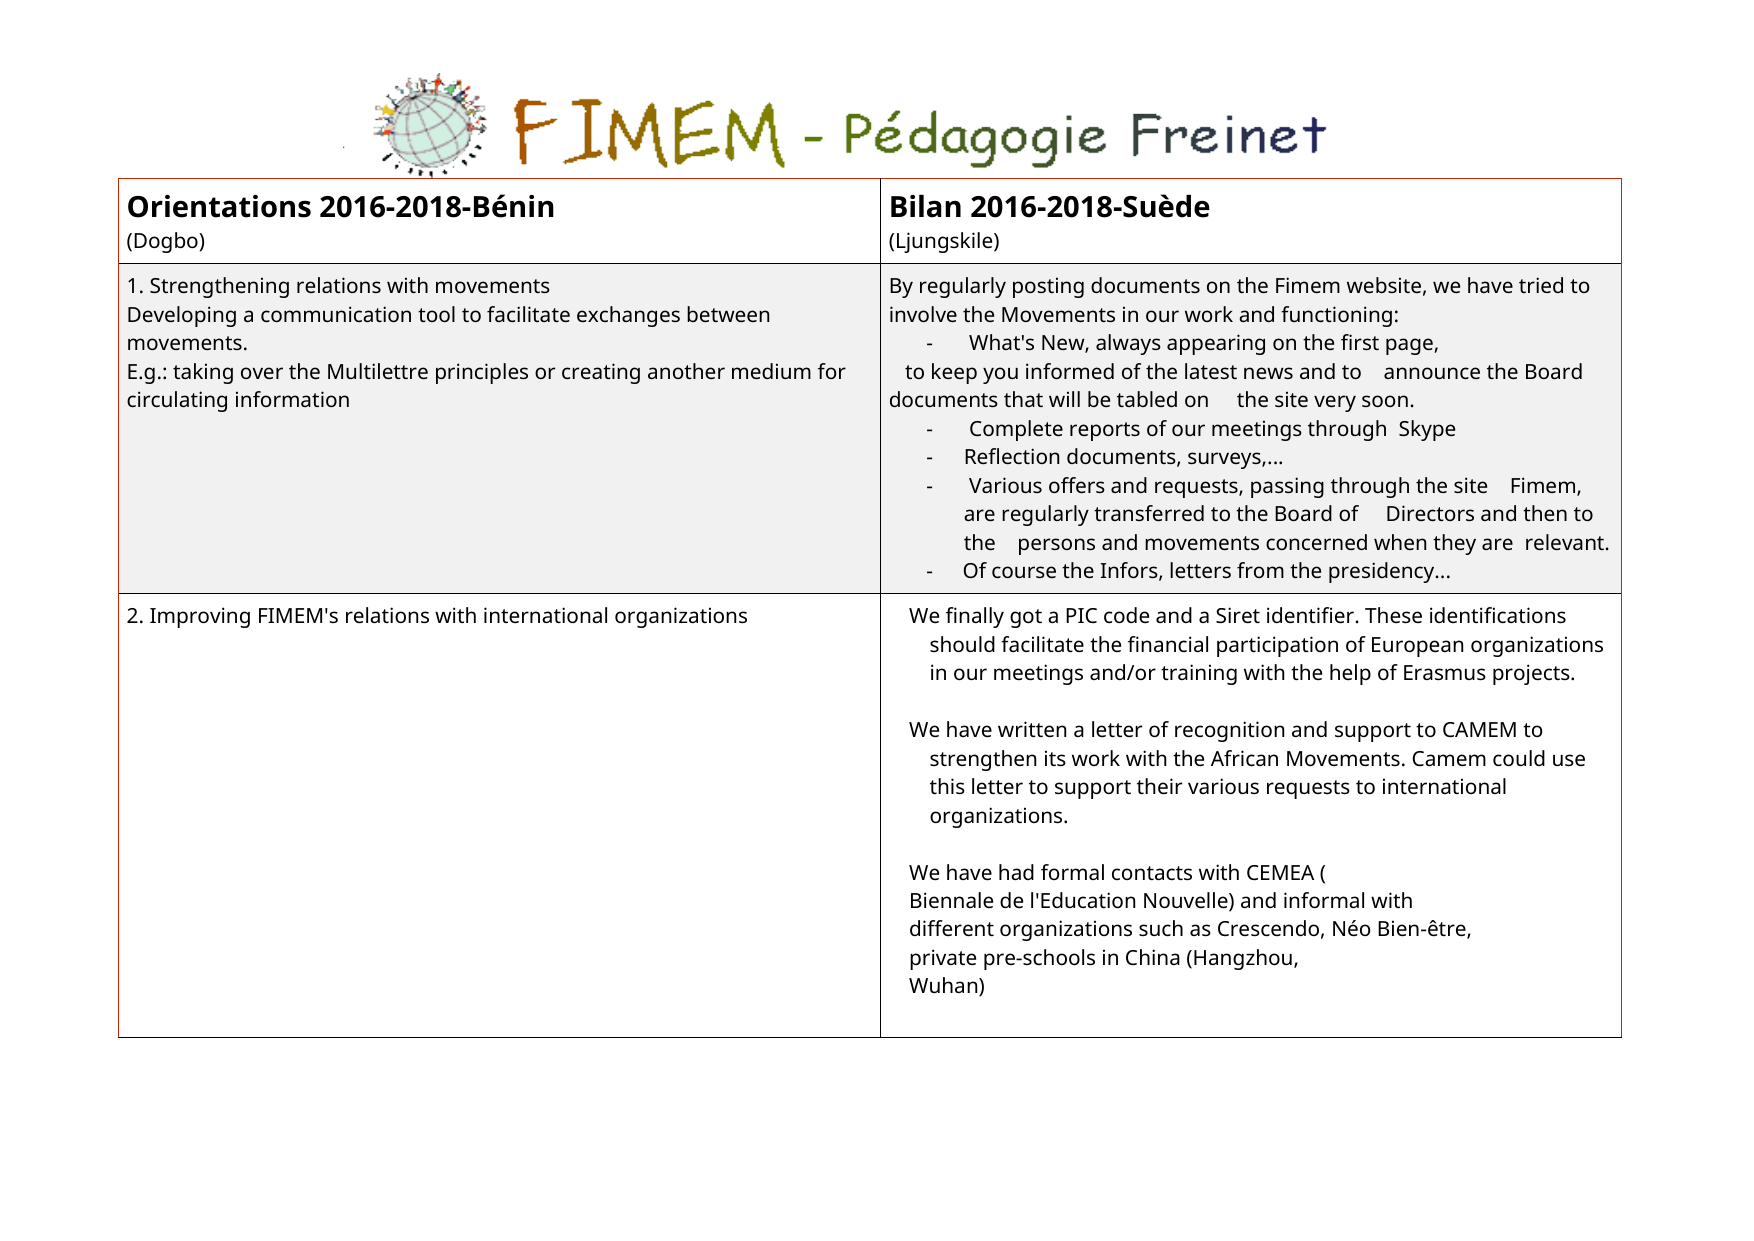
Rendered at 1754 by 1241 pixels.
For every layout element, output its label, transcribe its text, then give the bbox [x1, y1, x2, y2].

picture [343, 73, 1340, 178]
table_header Orientations 2016-2018-Bénin (Dogbo) [119, 179, 880, 263]
table_header Bilan 2016-2018-Suède (Ljungskile) [881, 179, 1621, 263]
table_cell 2. Improving FIMEM's relations with international organizations [119, 594, 880, 1037]
table_cell We finally got a PIC code and a Siret identifier. These identifications should facilitate the financial participation of European organizations in our meetings and/or training with the help of Erasmus projects. We have written a letter of recognition and support to CAMEM to strengthen its work with the African Movements. Camem could use this letter to support their various requests to international organizations. We have had formal contacts with CEMEA ( Biennale de l'Education Nouvelle) and informal with different organizations such as Crescendo, Néo Bien-être, private pre-schools in China (Hangzhou, Wuhan) [881, 594, 1621, 1037]
table_cell 1. Strengthening relations with movements Developing a communication tool to facilitate exchanges between movements. E.g.: taking over the Multilettre principles or creating another medium for circulating information [119, 264, 880, 593]
table_cell By regularly posting documents on the Fimem website, we have tried to involve the Movements in our work and functioning: What's New, always appearing on the first page, to keep you informed of the latest news and to announce the Board documents that will be tabled on the site very soon. Complete reports of our meetings through Skype Reflection documents, surveys,... Various offers and requests, passing through the site Fimem, are regularly transferred to the Board of Directors and then to the persons and movements concerned when they are relevant. Of course the Infors, letters from the presidency... [881, 264, 1621, 593]
